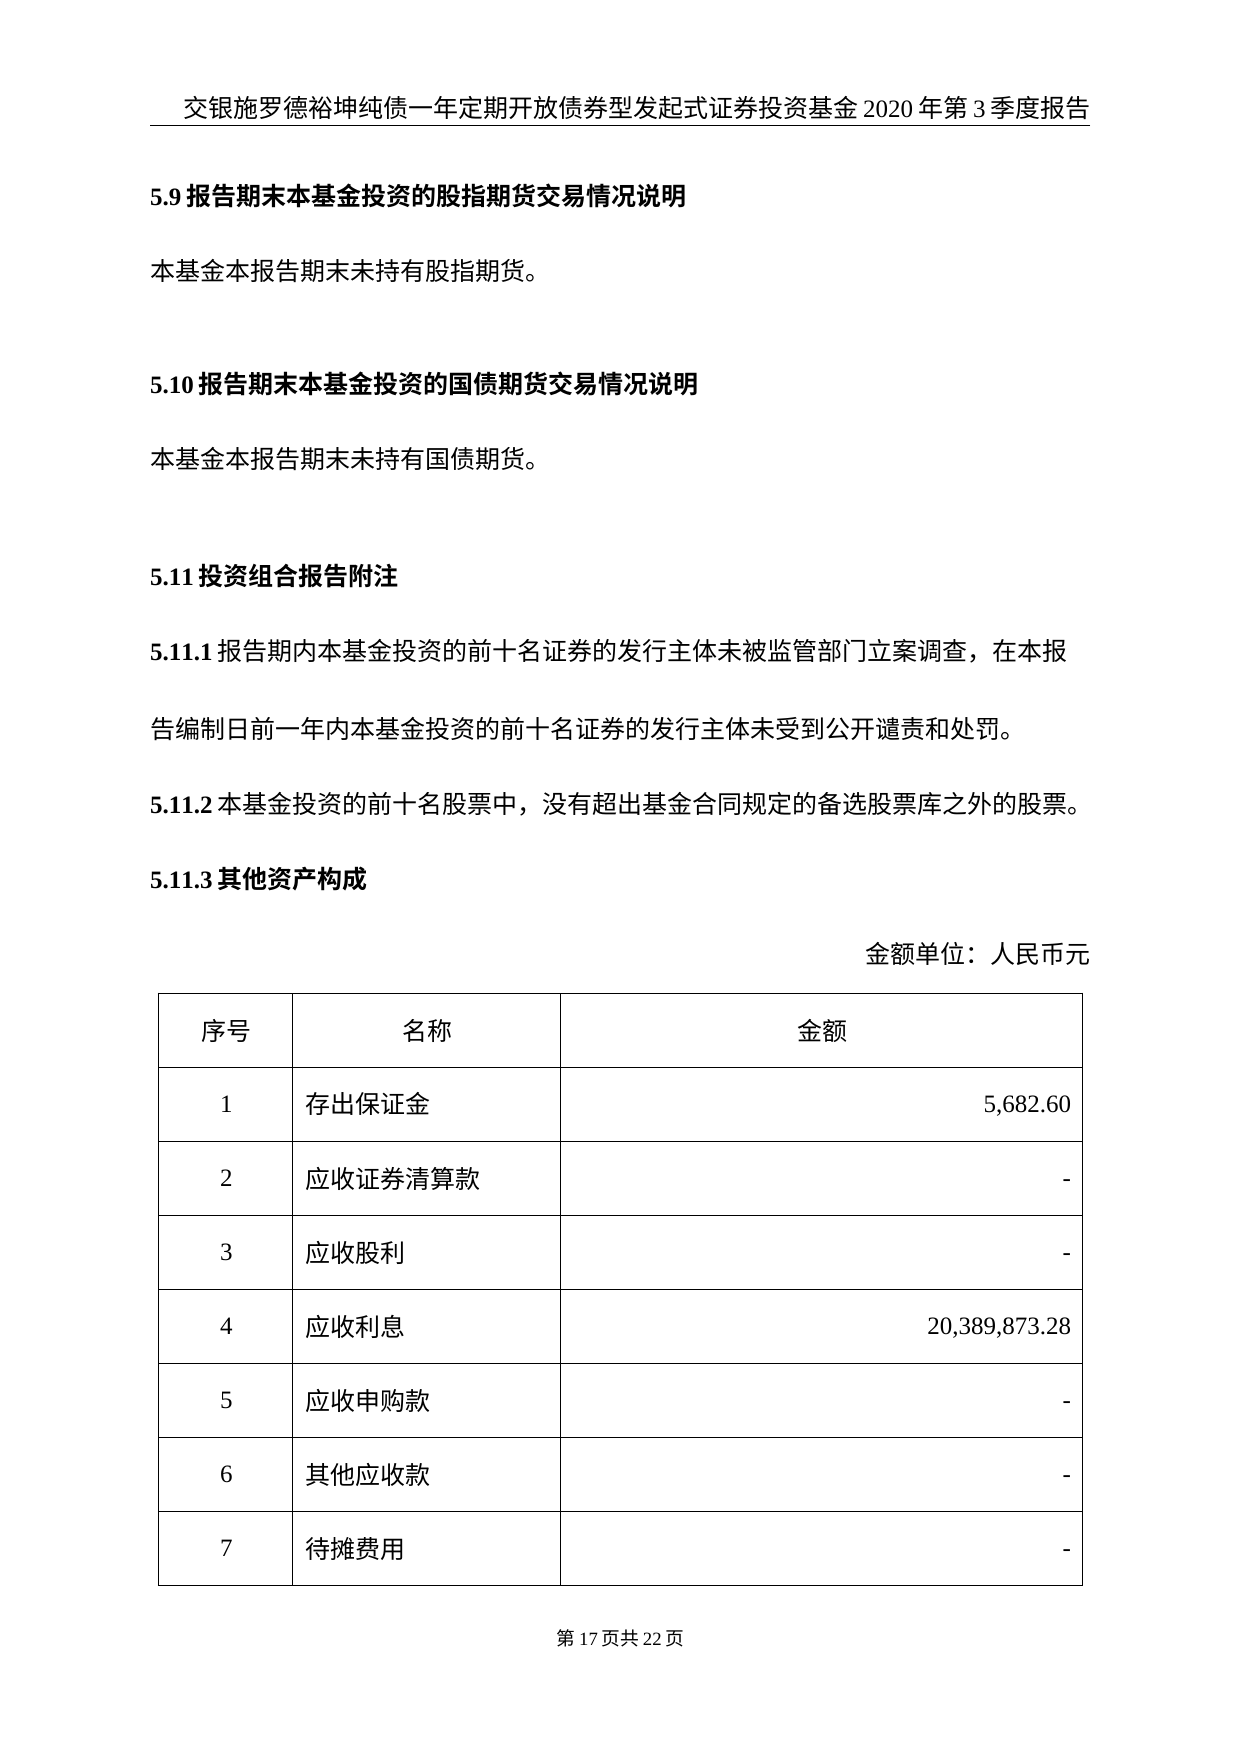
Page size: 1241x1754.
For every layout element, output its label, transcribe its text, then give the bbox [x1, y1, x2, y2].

table_cell 应收利息 [293, 1290, 560, 1363]
table_cell 5 [159, 1364, 292, 1437]
text 5.11.1报告期内本基金投资的前十名证券的发行主体未被监管部门立案调查，在本报告编制日前一年内本基金投资的前十名证券的发行主体未受到公开谴责和处罚。 [150, 617, 1090, 760]
table_cell - [561, 1142, 1082, 1215]
table_cell - [561, 1216, 1082, 1289]
table_cell 应收股利 [293, 1216, 560, 1289]
text 5.10报告期末本基金投资的国债期货交易情况说明 [150, 350, 1090, 415]
table_cell 1 [159, 1068, 292, 1141]
text 本基金本报告期末未持有国债期货。 [150, 425, 1090, 490]
table_cell 应收申购款 [293, 1364, 560, 1437]
table_cell 待摊费用 [293, 1512, 560, 1585]
table_cell 5,682.60 [561, 1068, 1082, 1141]
table_cell 2 [159, 1142, 292, 1215]
table_header 名称 [293, 994, 560, 1067]
table_cell - [561, 1364, 1082, 1437]
table_cell 存出保证金 [293, 1068, 560, 1141]
table_cell 6 [159, 1438, 292, 1511]
text 金额单位：人民币元 [150, 920, 1090, 985]
table_cell - [561, 1438, 1082, 1511]
table_cell 3 [159, 1216, 292, 1289]
text 5.11投资组合报告附注 [150, 542, 1090, 607]
table_cell 7 [159, 1512, 292, 1585]
table_cell - [561, 1512, 1082, 1585]
text 5.11.3其他资产构成 [150, 845, 1090, 910]
text 5.9报告期末本基金投资的股指期货交易情况说明 [150, 162, 1090, 227]
text 5.11.2本基金投资的前十名股票中，没有超出基金合同规定的备选股票库之外的股票。 [150, 770, 1090, 835]
table_cell 4 [159, 1290, 292, 1363]
table_cell 应收证券清算款 [293, 1142, 560, 1215]
table_cell 其他应收款 [293, 1438, 560, 1511]
table_cell 20,389,873.28 [561, 1290, 1082, 1363]
table_header 金额 [561, 994, 1082, 1067]
table_header 序号 [159, 994, 292, 1067]
text 本基金本报告期末未持有股指期货。 [150, 237, 1090, 302]
